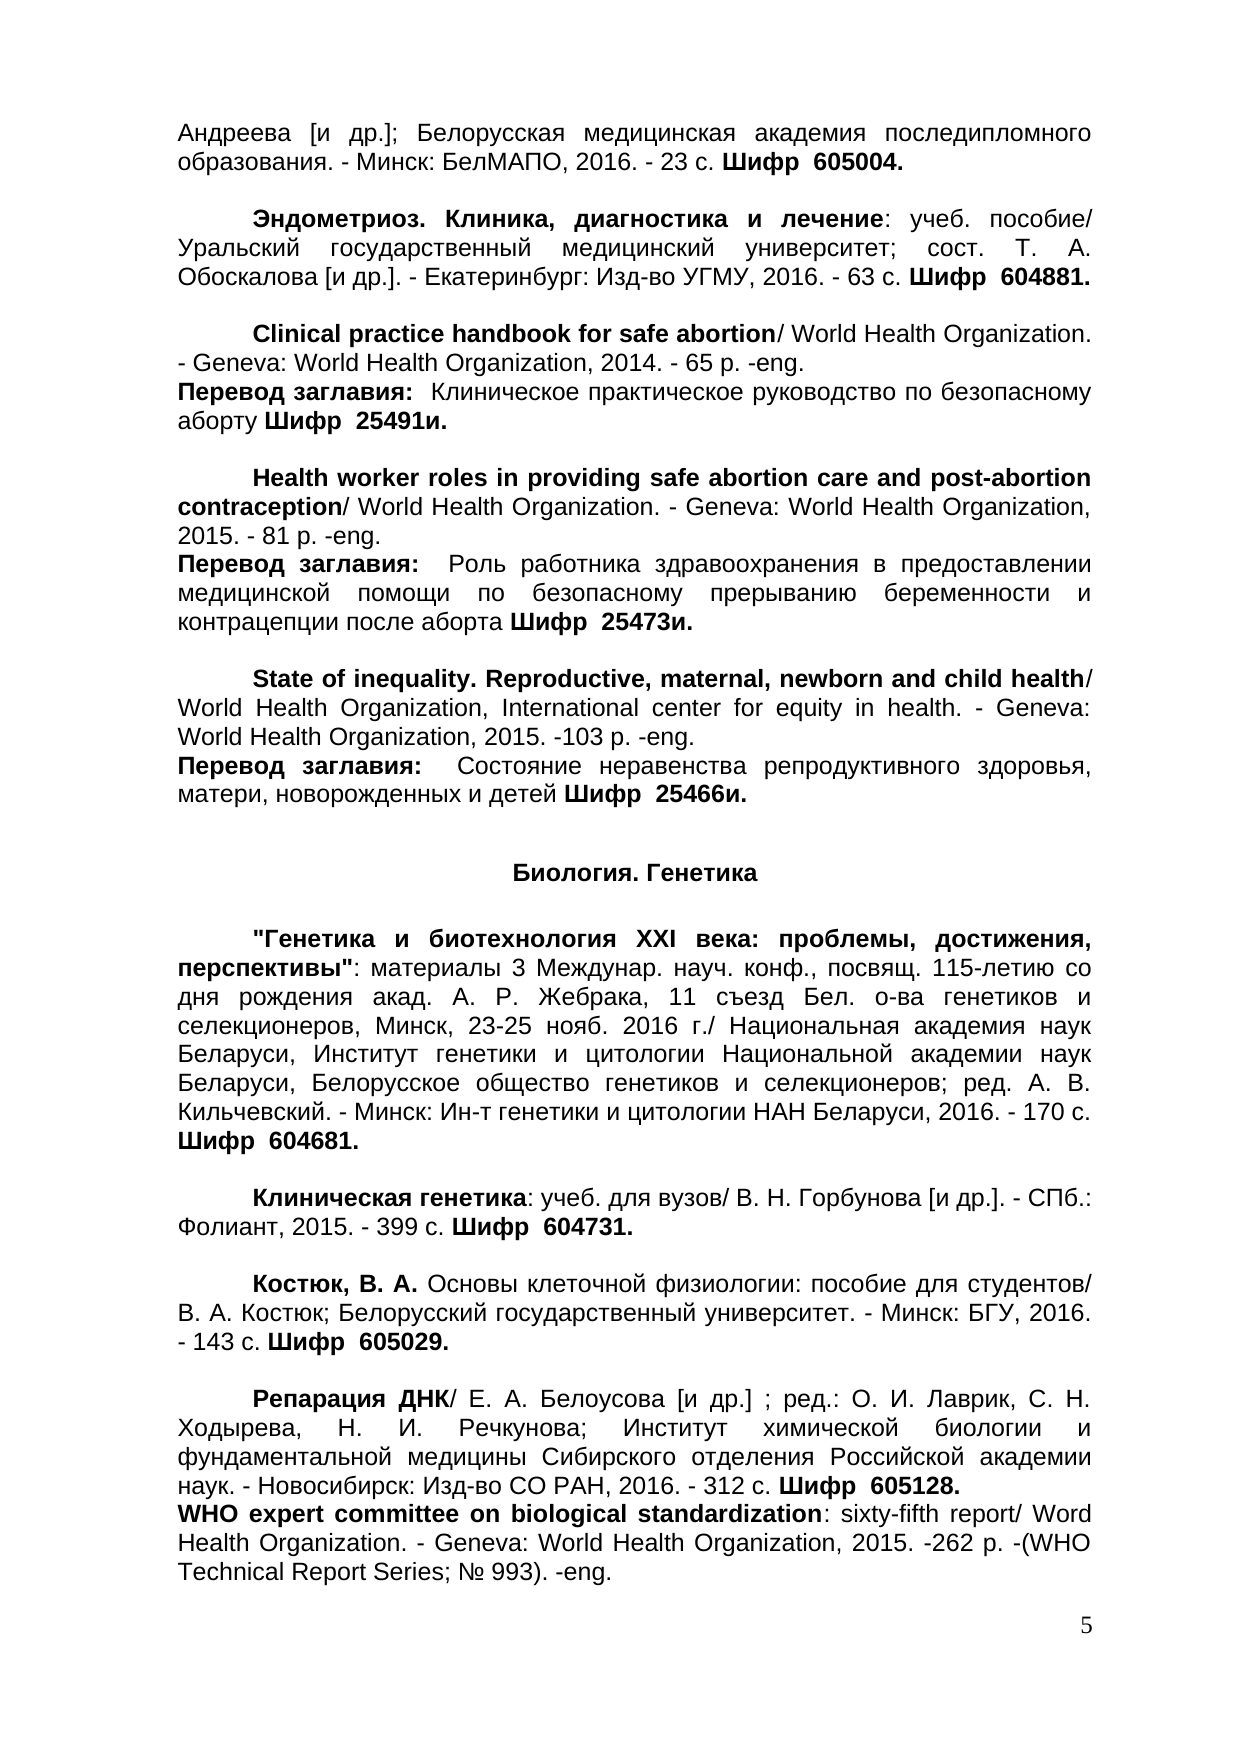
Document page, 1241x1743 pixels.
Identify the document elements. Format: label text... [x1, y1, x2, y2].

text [177, 118, 1092, 176]
text "Генетика и биотехнология XXI века: проблемы, достижения, перспективы": материалы 3 Междунар. науч. конф., посвящ. 115-летию со дня рождения акад. А. Р. Жебрака, 11 съезд Бел. о-ва генетиков и селекционеров, Минск, 23-25 нояб. 2016 г./ Национальная академия наук Беларуси, Институт генетики и цитологии Национальной академии наук Беларуси, Белорусское общество генетиков и селекционеров; ред. А. В. Кильчевский. - Минск: Ин-т генетики и цитологии НАН Беларуси, 2016. - 170 с. Шифр 604681. [177, 924, 1092, 1154]
text Clinical practice handbook for safe abortion/ World Health Organization. - Geneva: World Health Organization, 2014. - 65 p. -eng. [177, 319, 1092, 377]
text WHO expert committee on biological standardization: sixty-fifth report/ Word Health Organization. - Geneva: World Health Organization, 2015. -262 p. -(WHO Technical Report Series; № 993). -eng. [177, 1499, 1092, 1586]
text Перевод заглавия: Роль работника здравоохранения в предоставлении медицинской помощи по безопасному прерыванию беременности и контрацепции после аборта Шифр 25473и. [177, 549, 1092, 636]
text Эндометриоз. Клиника, диагностика и лечение: учеб. пособие/ Уральский государственный медицинский университет; сост. Т. А. Обоскалова [и др.]. - Екатеринбург: Изд-во УГМУ, 2016. - 63 с. Шифр 604881. [177, 204, 1092, 291]
text Биология. Генетика [177, 858, 1092, 887]
text Костюк, В. А. Основы клеточной физиологии: пособие для студентов/ В. А. Костюк; Белорусский государственный университет. - Минск: БГУ, 2016. - 143 с. Шифр 605029. [177, 1269, 1092, 1356]
text Перевод заглавия: Состояние неравенства репродуктивного здоровья, матери, новорожденных и детей Шифр 25466и. [177, 751, 1092, 808]
text Репарация ДНК/ Е. А. Белоусова [и др.] ; ред.: О. И. Лаврик, С. Н. Ходырева, Н. И. Речкунова; Институт химической биологии и фундаментальной медицины Сибирского отделения Российской академии наук. - Новосибирск: Изд-во СО РАН, 2016. - 312 с. Шифр 605128. [177, 1384, 1092, 1499]
text Перевод заглавия: Клиническое практическое руководство по безопасному аборту Шифр 25491и. [177, 377, 1092, 434]
text State of inequality. Reproductive, maternal, newborn and child health/ World Health Organization, International center for equity in health. - Geneva: World Health Organization, 2015. -103 p. -eng. [177, 664, 1092, 751]
text Health worker roles in providing safe abortion care and post-abortion contraception/ World Health Organization. - Geneva: World Health Organization, 2015. - 81 p. -eng. [177, 463, 1092, 549]
text Клиническая генетика: учеб. для вузов/ В. Н. Горбунова [и др.]. - СПб.: Фолиант, 2015. - 399 с. Шифр 604731. [177, 1183, 1092, 1241]
